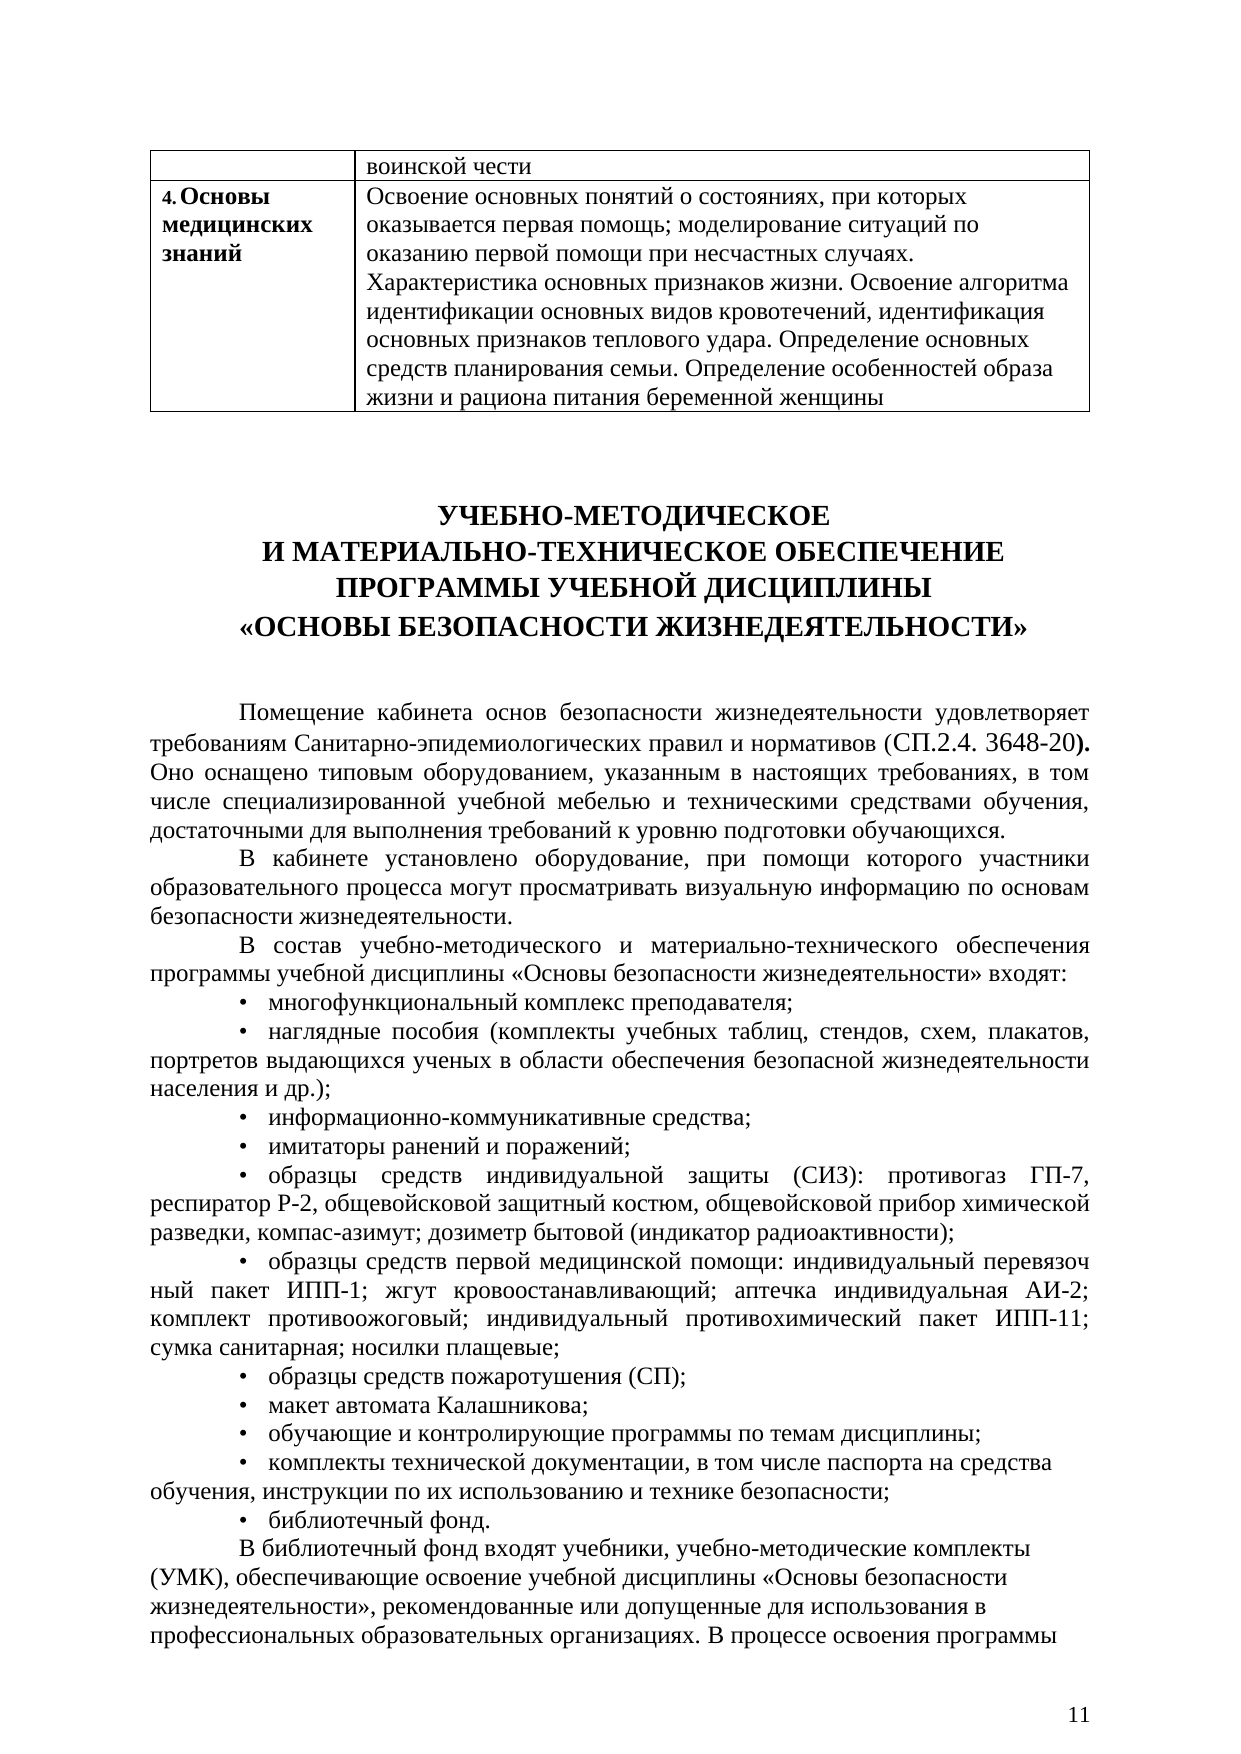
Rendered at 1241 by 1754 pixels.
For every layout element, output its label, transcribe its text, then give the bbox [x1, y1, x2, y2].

text «ОСНОВЫ БЕЗОПАСНОСТИ ЖИЗНЕДЕЯТЕЛЬНОСТИ» [150, 609, 1117, 643]
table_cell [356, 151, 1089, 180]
list библиотечный фонд. [150, 1505, 1090, 1533]
text ПРОГРАММЫ УЧЕБНОЙ ДИСЦИПЛИНЫ [150, 571, 1117, 604]
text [150, 1533, 1090, 1648]
list информационно-коммуникативные средства; [150, 1102, 1090, 1131]
table_cell Основы медицинских знаний [151, 181, 354, 411]
text Помещение кабинета основ безопасности жизнедеятельности удовлетворяет требованиям Санитарно-эпидемиологических правил и нормативов (СП.2.4. 3648-20). Оно оснащено типовым оборудованием, указанным в настоящих требованиях, в том числе специализированной учебной мебелью и техническими средствами обучения, достаточными для выполнения требований к уровню подготовки обучающихся. [150, 697, 1090, 843]
list имитаторы ранений и поражений; [150, 1131, 1090, 1160]
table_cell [151, 151, 354, 180]
text УЧЕБНО-МЕТОДИЧЕСКОЕ [150, 498, 1117, 532]
list наглядные пособия (комплекты учебных таблиц, стендов, схем, плакатов, портретов выдающихся ученых в области обеспечения безопасной жизнедеятельности населения и др.); [150, 1016, 1090, 1102]
list образцы средств индивидуальной защиты (СИЗ): противогаз ГП-7, респиратор Р-2, общевойсковой защитный костюм, общевойсковой прибор химической разведки, компас-азимут; дозиметр бытовой (индикатор радиоактивности); [150, 1160, 1090, 1246]
list комплекты технической документации, в том числе паспорта на средства обучения, инструкции по их использованию и технике безопасности; [150, 1447, 1090, 1505]
list образцы средств пожаротушения (СП); [150, 1361, 1090, 1390]
text В кабинете установлено оборудование, при помощи которого участники образовательного процесса могут просматривать визуальную информацию по основам безопасности жизнедеятельности. [150, 843, 1090, 930]
list многофункциональный комплекс преподавателя; [150, 987, 1090, 1016]
list образцы средств первой медицинской помощи: индивидуальный перевязоч­ ный пакет ИПП-1; жгут кровоостанавливающий; аптечка индивидуальная АИ-2; комплект противоожоговый; индивидуальный противохимический пакет ИПП-11; сумка санитарная; носилки плащевые; [150, 1246, 1090, 1361]
table_cell Освоение основных понятий о состояниях, при которых оказывается первая помощь; моделирование ситуаций по оказанию первой помощи при несчастных случаях. Характеристика основных признаков жизни. Освоение алгоритма идентификации основных видов кровотечений, идентификация основных признаков теплового удара. Определение основных средств планирования семьи. Определение особенностей образа жизни и рациона питания беременной женщины [356, 181, 1089, 411]
list обучающие и контролирующие программы по темам дисциплины; [150, 1418, 1090, 1447]
list макет автомата Калашникова; [150, 1390, 1090, 1418]
text В состав учебно-методического и материально-технического обеспечения программы учебной дисциплины «Основы безопасности жизнедеятельности» входят: [150, 930, 1090, 987]
text И МАТЕРИАЛЬНО-ТЕХНИЧЕСКОЕ ОБЕСПЕЧЕНИЕ [150, 534, 1117, 568]
